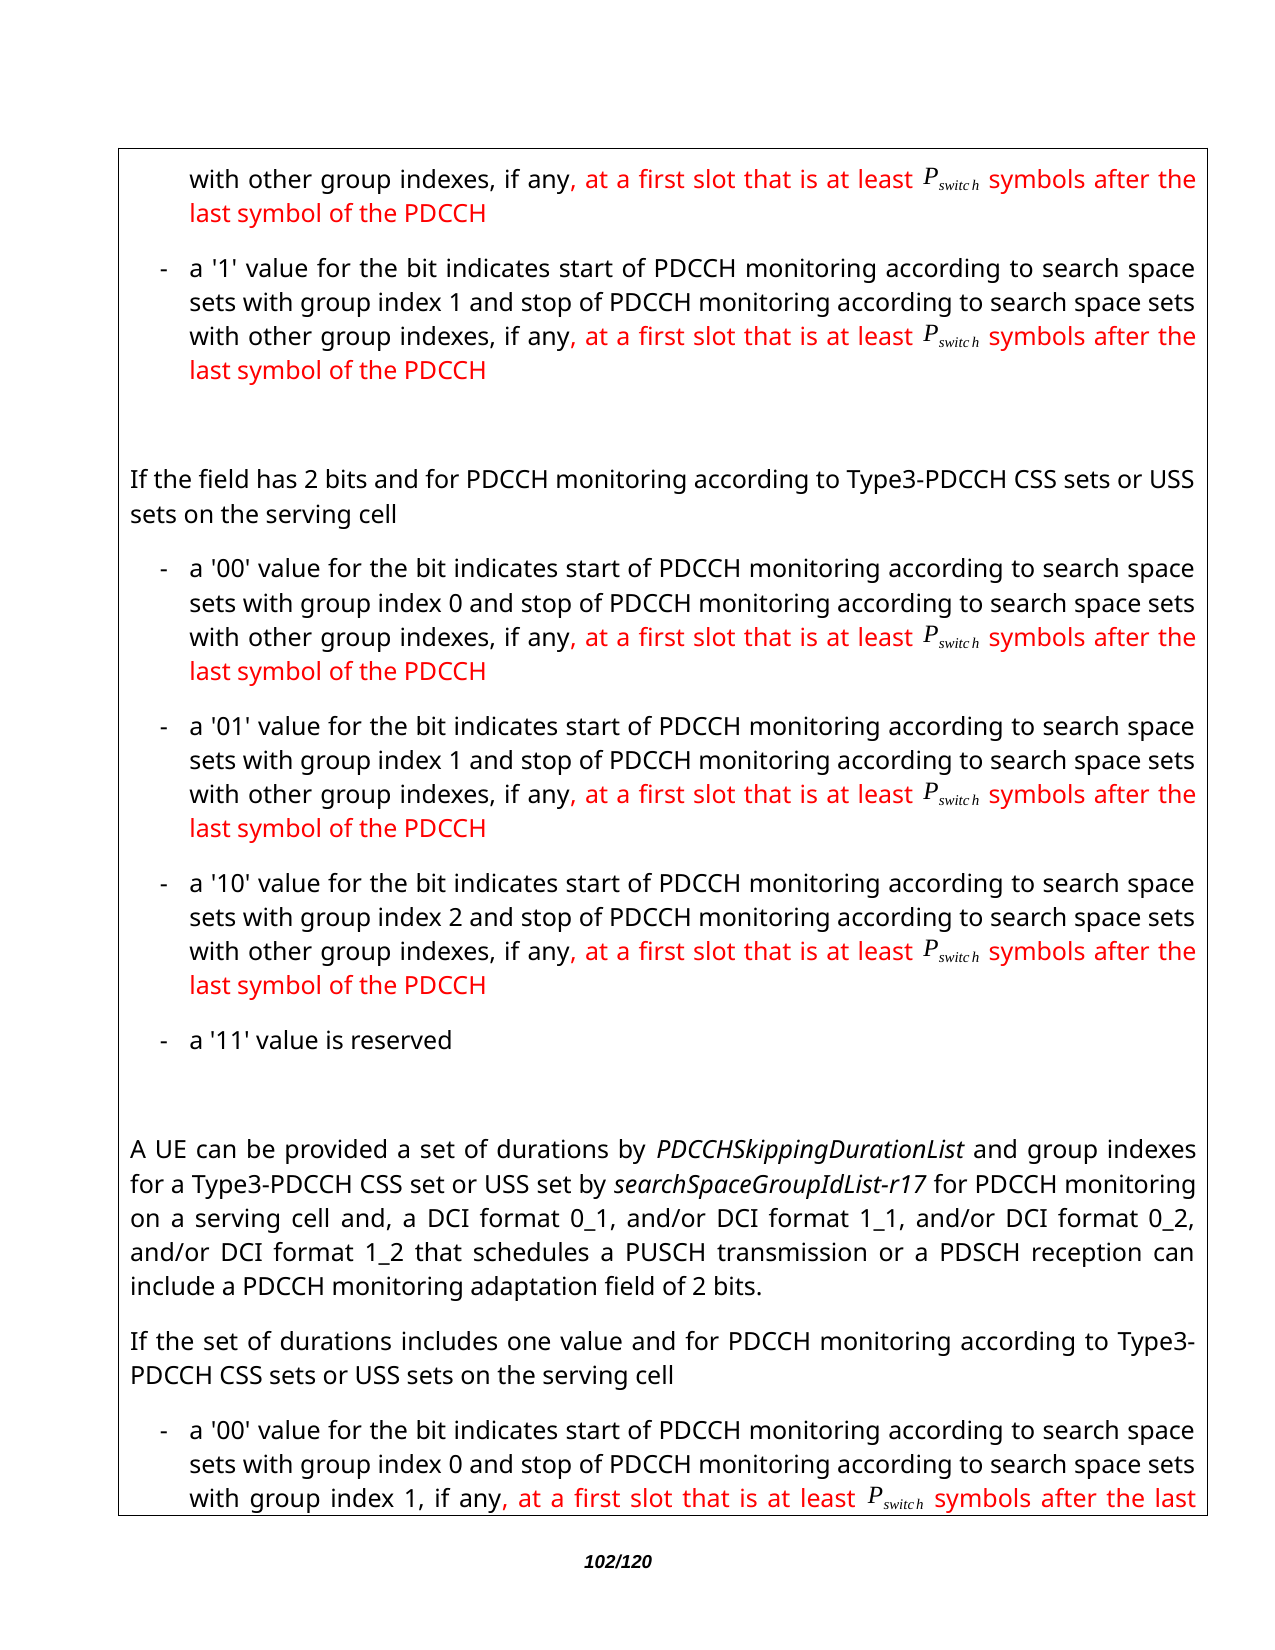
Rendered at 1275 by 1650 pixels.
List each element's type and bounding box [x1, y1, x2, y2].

table_header [119, 149, 1207, 1514]
